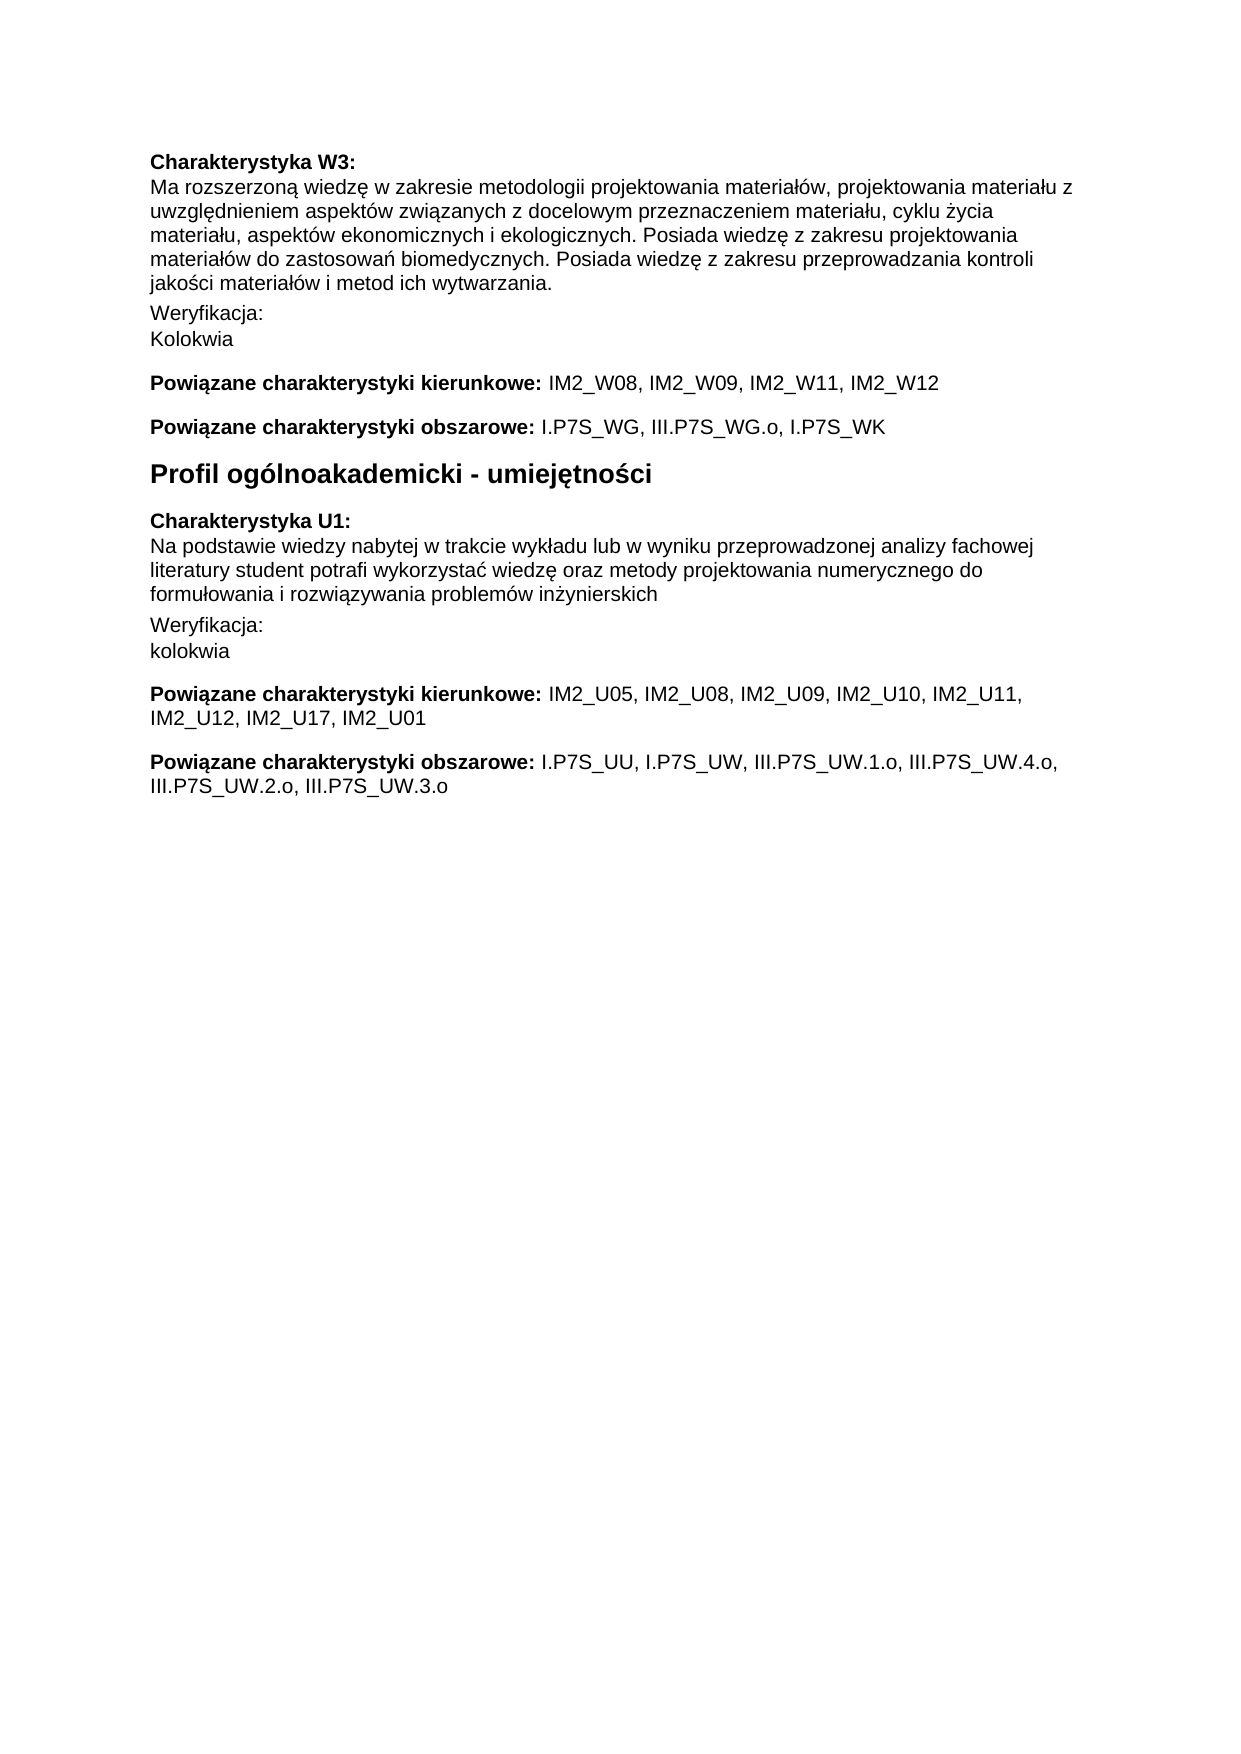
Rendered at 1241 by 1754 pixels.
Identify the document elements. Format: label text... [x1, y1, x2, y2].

text Powiązane charakterystyki kierunkowe: IM2_W08, IM2_W09, IM2_W11, IM2_W12 [150, 371, 1090, 395]
text Na podstawie wiedzy nabytej w trakcie wykładu lub w wyniku przeprowadzonej analizy fachowej literatury student potrafi wykorzystać wiedzę oraz metody projektowania numerycznego do formułowania i rozwiązywania problemów inżynierskich [150, 534, 1090, 606]
text Charakterystyka W3: [150, 150, 1090, 174]
text kolokwia [150, 638, 1090, 662]
text Weryfikacja: [150, 301, 1090, 325]
subtitle Profil ogólnoakademicki - umiejętności [150, 458, 1090, 489]
text Powiązane charakterystyki obszarowe: I.P7S_UU, I.P7S_UW, III.P7S_UW.1.o, III.P7S_UW.4.o, III.P7S_UW.2.o, III.P7S_UW.3.o [150, 750, 1090, 798]
text Powiązane charakterystyki obszarowe: I.P7S_WG, III.P7S_WG.o, I.P7S_WK [150, 414, 1090, 438]
text Weryfikacja: [150, 612, 1090, 636]
text Powiązane charakterystyki kierunkowe: IM2_U05, IM2_U08, IM2_U09, IM2_U10, IM2_U11, IM2_U12, IM2_U17, IM2_U01 [150, 682, 1090, 730]
text Charakterystyka U1: [150, 509, 1090, 533]
text Kolokwia [150, 327, 1090, 351]
text Ma rozszerzoną wiedzę w zakresie metodologii projektowania materiałów, projektowania materiału z uwzględnieniem aspektów związanych z docelowym przeznaczeniem materiału, cyklu życia materiału, aspektów ekonomicznych i ekologicznych. Posiada wiedzę z zakresu projektowania materiałów do zastosowań biomedycznych. Posiada wiedzę z zakresu przeprowadzania kontroli jakości materiałów i metod ich wytwarzania. [150, 175, 1090, 295]
